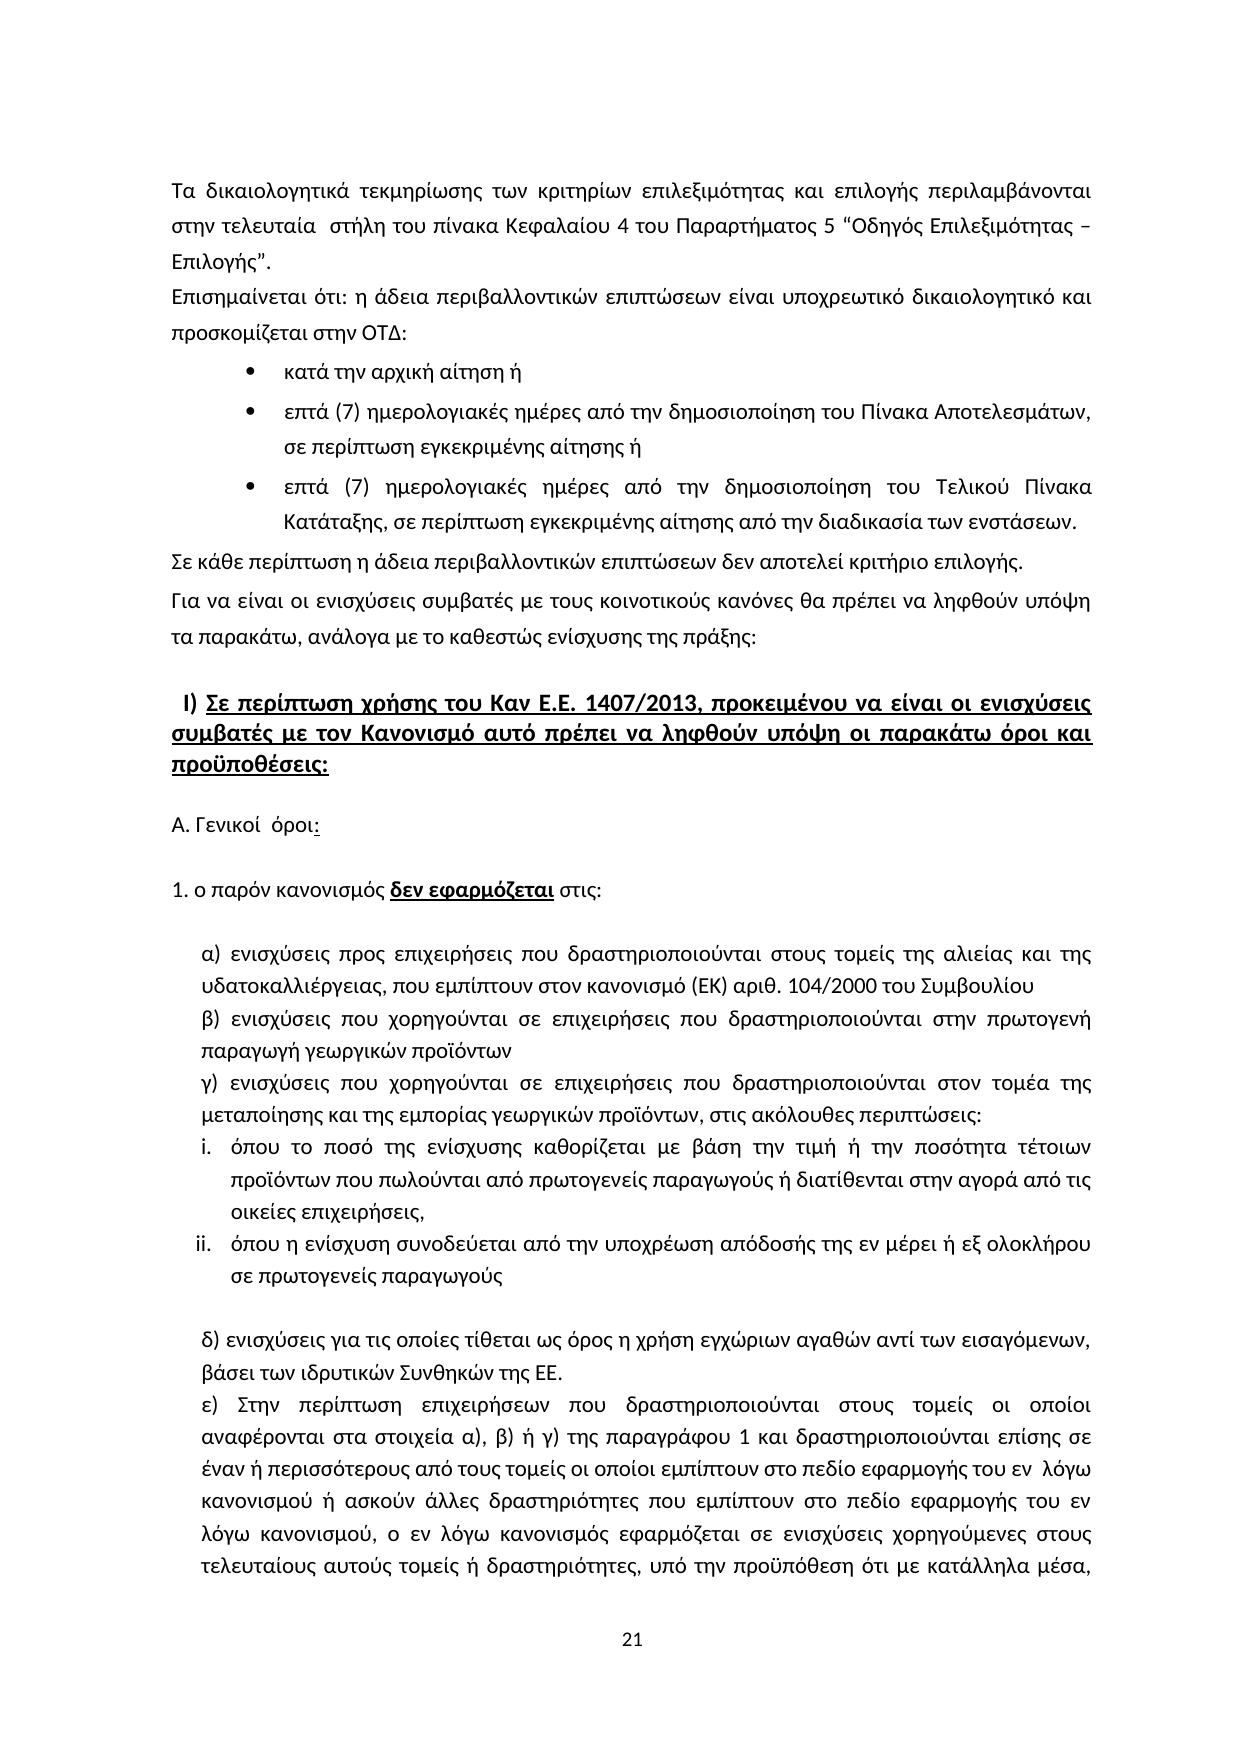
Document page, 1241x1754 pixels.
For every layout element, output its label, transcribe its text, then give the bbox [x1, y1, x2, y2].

text Ι) Σε περίπτωση χρήσης του Καν Ε.Ε. 1407/2013, προκειμένου να είναι οι ενισχύσεις συμβατές με τον Κανονισμό αυτό πρέπει να ληφθούν υπόψη οι παρακάτω όροι και προϋποθέσεις: [142, 687, 1093, 778]
list α) ενισχύσεις προς επιχειρήσεις που δραστηριοποιούνται στους τομείς της αλιείας και της υδατοκαλλιέργειας, που εμπίπτουν στον κανονισμό (ΕΚ) αριθ. 104/2000 του Συμβουλίου [201, 939, 1093, 999]
text Για να είναι οι ενισχύσεις συμβατές με τους κοινοτικούς κανόνες θα πρέπει να ληφθούν υπόψη τα παρακάτω, ανάλογα με το καθεστώς ενίσχυσης της πράξης: [171, 579, 1093, 650]
list όπου η ενίσχυση συνοδεύεται από την υποχρέωση απόδοσής της εν μέρει ή εξ ολοκλήρου σε πρωτογενείς παραγωγούς [212, 1229, 1093, 1289]
list β) ενισχύσεις που χορηγούνται σε επιχειρήσεις που δραστηριοποιούνται στην πρωτογενή παραγωγή γεωργικών προϊόντων [201, 1004, 1093, 1064]
text Σε κάθε περίπτωση η άδεια περιβαλλοντικών επιπτώσεων δεν αποτελεί κριτήριο επιλογής. [171, 539, 1093, 575]
list Α. Γενικοί όροι: [171, 811, 1093, 839]
list δ) ενισχύσεις για τις οποίες τίθεται ως όρος η χρήση εγχώριων αγαθών αντί των εισαγόμενων, βάσει των ιδρυτικών Συνθηκών της ΕΕ. [201, 1326, 1093, 1386]
list κατά την αρχική αίτηση ή [246, 350, 1093, 385]
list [201, 1390, 1093, 1579]
list γ) ενισχύσεις που χορηγούνται σε επιχειρήσεις που δραστηριοποιούνται στον τομέα της μεταποίησης και της εμπορίας γεωργικών προϊόντων, στις ακόλουθες περιπτώσεις: [201, 1068, 1093, 1128]
list όπου το ποσό της ενίσχυσης καθορίζεται με βάση την τιμή ή την ποσότητα τέτοιων προϊόντων που πωλούνται από πρωτογενείς παραγωγούς ή διατίθενται στην αγορά από τις οικείες επιχειρήσεις, [212, 1132, 1093, 1225]
list επτά (7) ημερολογιακές ημέρες από την δημοσιοποίηση του Πίνακα Αποτελεσμάτων, σε περίπτωση εγκεκριμένης αίτησης ή [246, 389, 1093, 460]
text Τα δικαιολογητικά τεκμηρίωσης των κριτηρίων επιλεξιμότητας και επιλογής περιλαμβάνονται στην τελευταία στήλη του πίνακα Κεφαλαίου 4 του Παραρτήματος 5 “Οδηγός Επιλεξιμότητας – Επιλογής”. [171, 168, 1093, 275]
text Επισημαίνεται ότι: η άδεια περιβαλλοντικών επιπτώσεων είναι υποχρεωτικό δικαιολογητικό και προσκομίζεται στην ΟΤΔ: [171, 275, 1093, 346]
list 1. ο παρόν κανονισμός δεν εφαρμόζεται στις: [171, 875, 1093, 903]
list επτά (7) ημερολογιακές ημέρες από την δημοσιοποίηση του Τελικού Πίνακα Κατάταξης, σε περίπτωση εγκεκριμένης αίτησης από την διαδικασία των ενστάσεων. [246, 464, 1093, 535]
